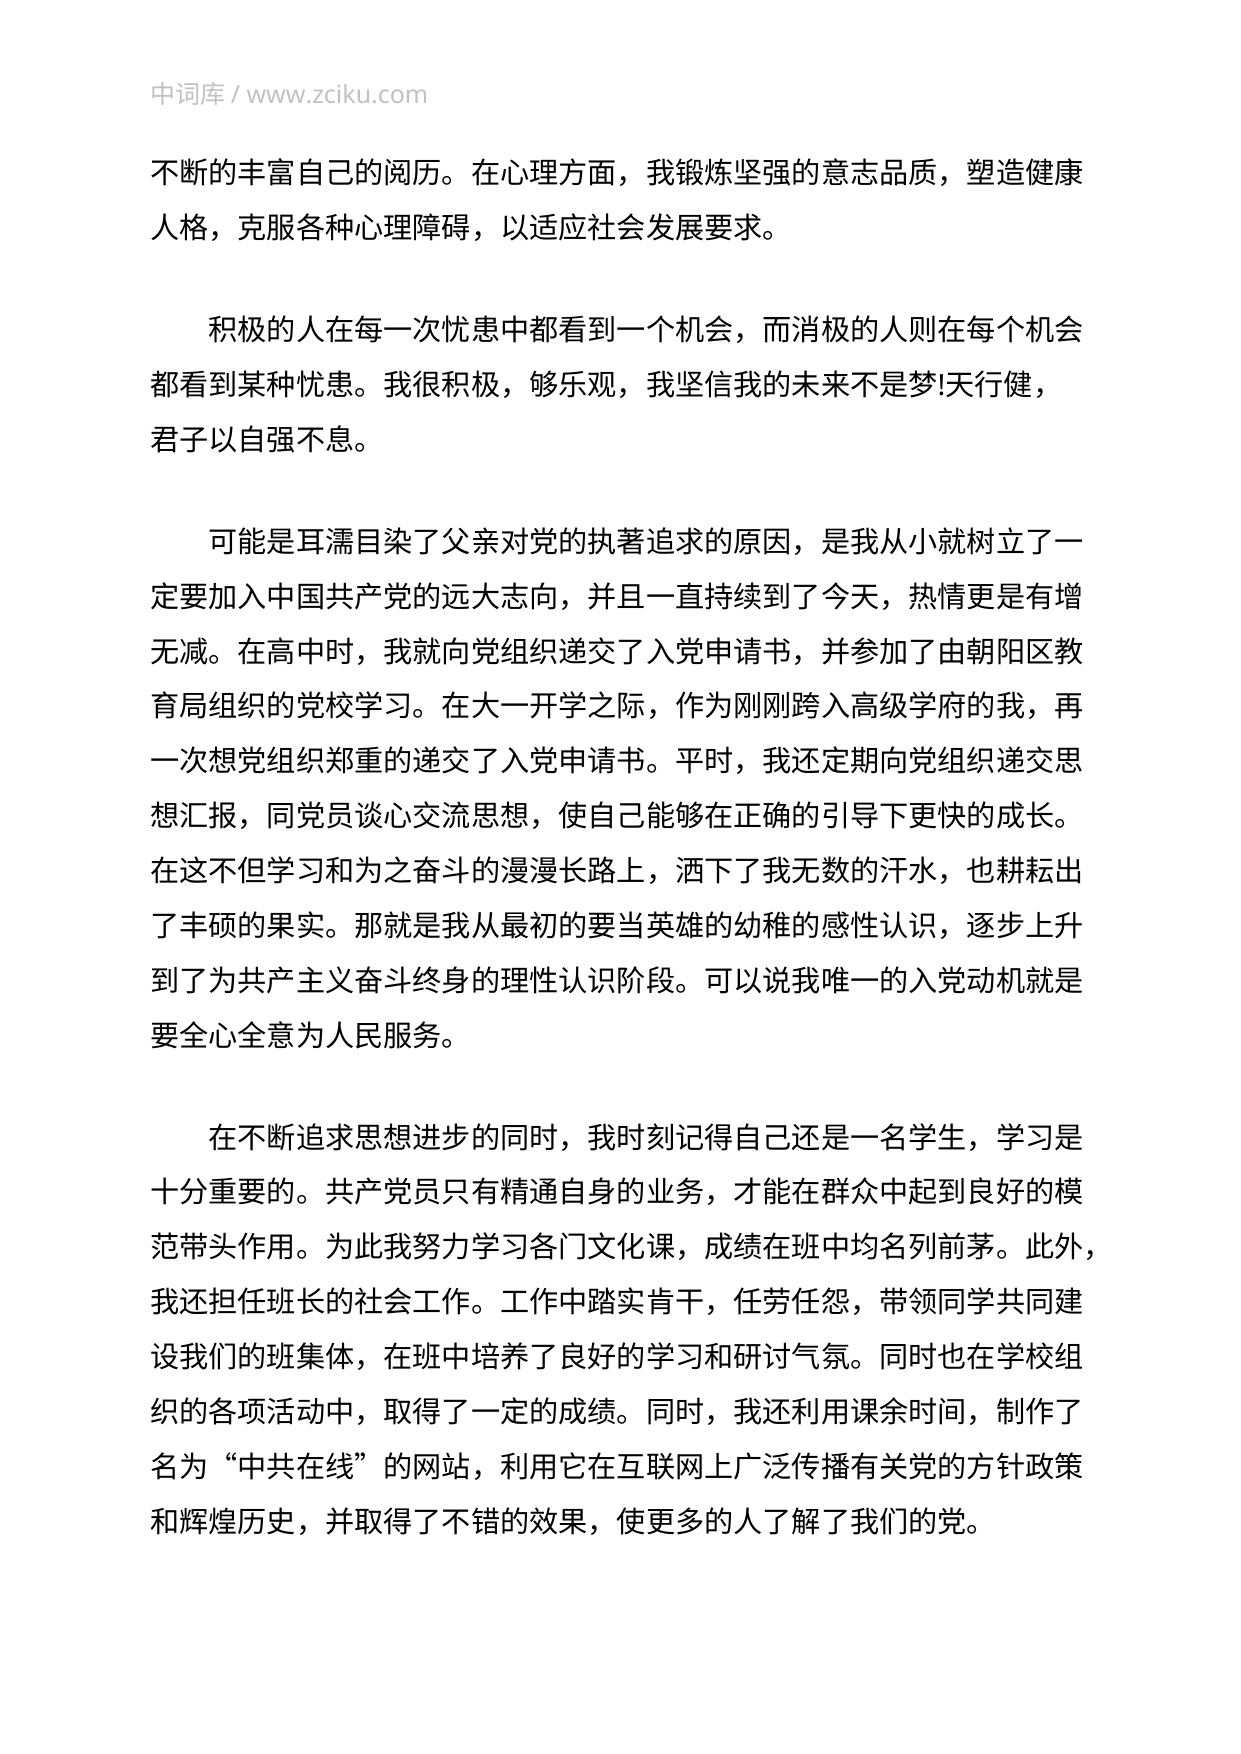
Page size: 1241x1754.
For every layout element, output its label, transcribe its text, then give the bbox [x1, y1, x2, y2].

text 在不断追求思想进步的同时，我时刻记得自己还是一名学生，学习是十分重要的。共产党员只有精通自身的业务，才能在群众中起到良好的模范带头作用。为此我努力学习各门文化课，成绩在班中均名列前茅。此外，我还担任班长的社会工作。工作中踏实肯干，任劳任怨，带领同学共同建设我们的班集体，在班中培养了良好的学习和研讨气氛。同时也在学校组织的各项活动中，取得了一定的成绩。同时，我还利用课余时间，制作了名为“中共在线”的网站，利用它在互联网上广泛传播有关党的方针政策和辉煌历史，并取得了不错的效果，使更多的人了解了我们的党。 [150, 1114, 1090, 1541]
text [150, 150, 1090, 247]
text 积极的人在每一次忧患中都看到一个机会，而消极的人则在每个机会都看到某种忧患。我很积极，够乐观，我坚信我的未来不是梦!天行健，君子以自强不息。 [150, 307, 1090, 459]
text 可能是耳濡目染了父亲对党的执著追求的原因，是我从小就树立了一定要加入中国共产党的远大志向，并且一直持续到了今天，热情更是有增无减。在高中时，我就向党组织递交了入党申请书，并参加了由朝阳区教育局组织的党校学习。在大一开学之际，作为刚刚跨入高级学府的我，再一次想党组织郑重的递交了入党申请书。平时，我还定期向党组织递交思想汇报，同党员谈心交流思想，使自己能够在正确的引导下更快的成长。在这不但学习和为之奋斗的漫漫长路上，洒下了我无数的汗水，也耕耘出了丰硕的果实。那就是我从最初的要当英雄的幼稚的感性认识，逐步上升到了为共产主义奋斗终身的理性认识阶段。可以说我唯一的入党动机就是要全心全意为人民服务。 [150, 518, 1090, 1055]
